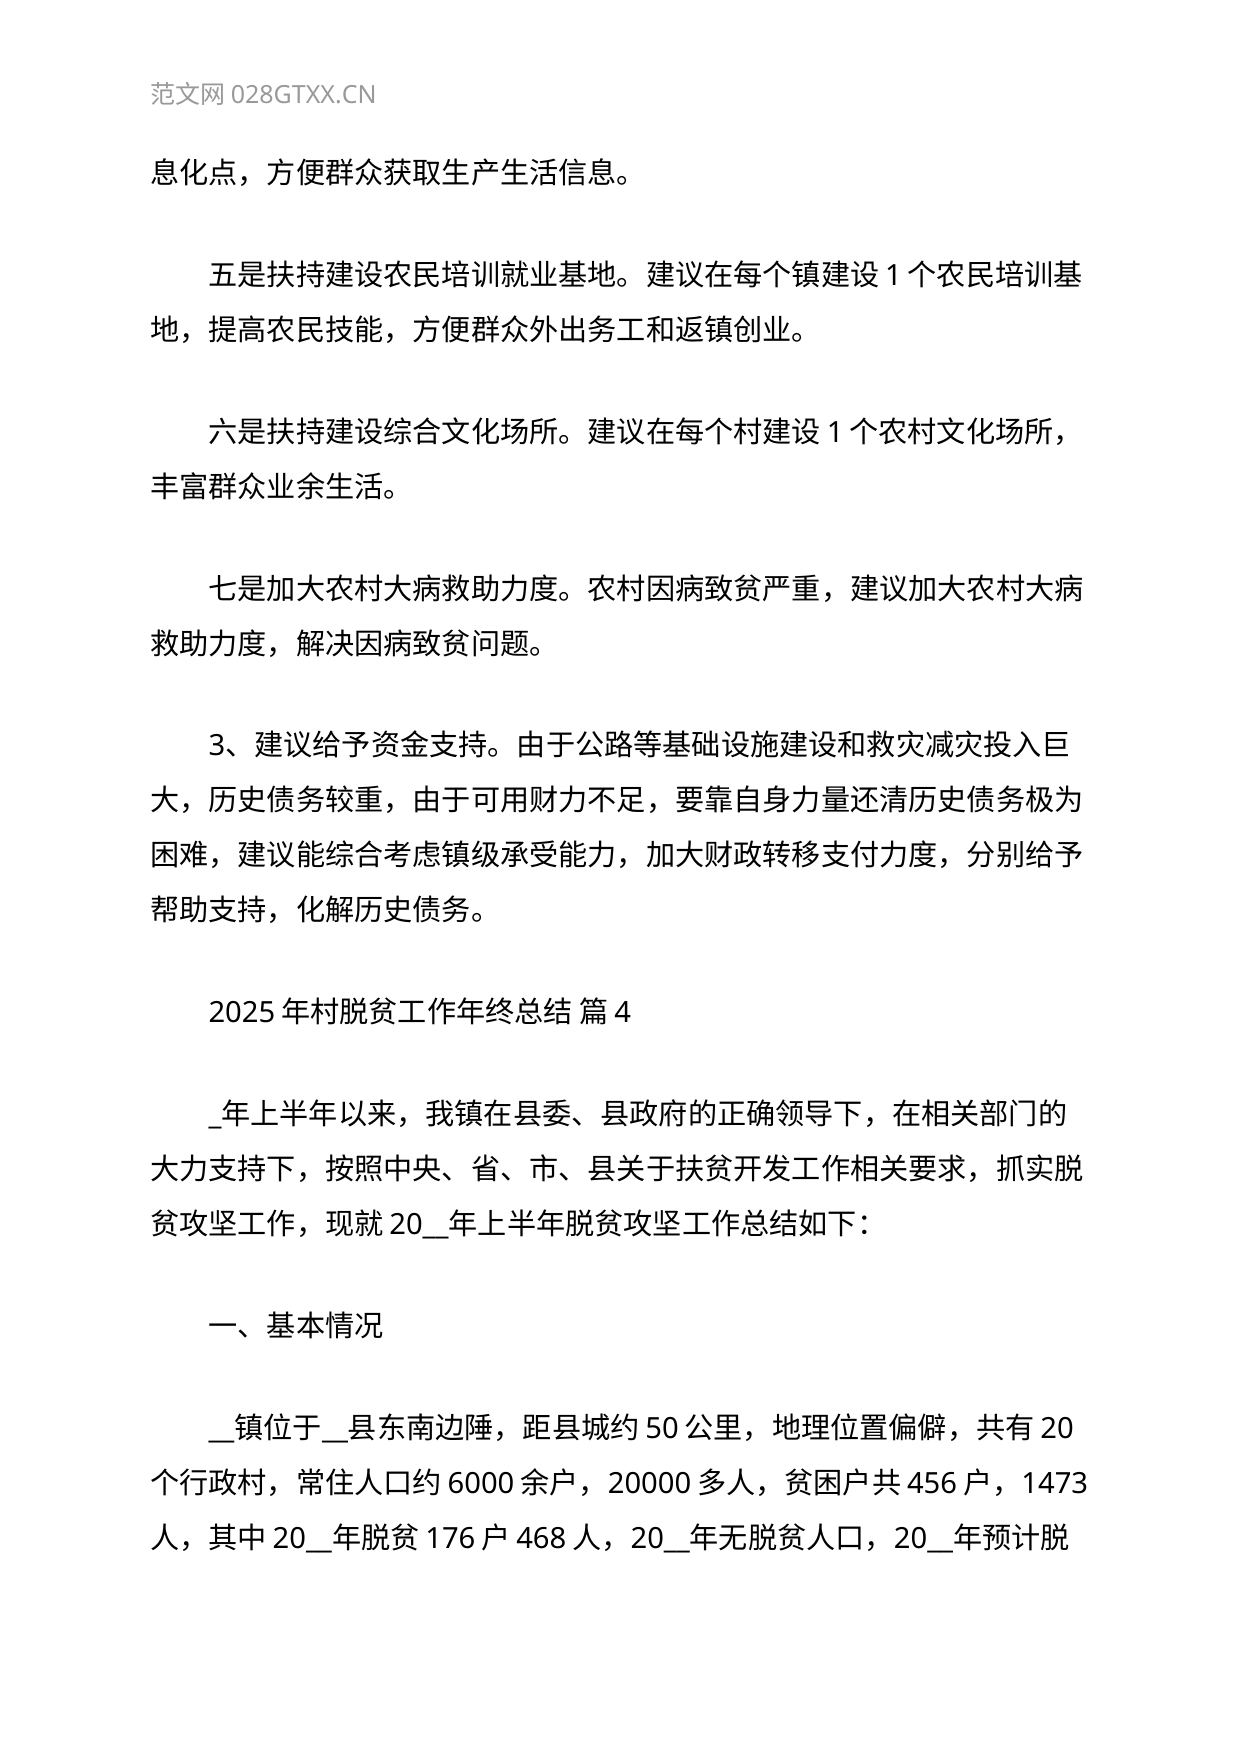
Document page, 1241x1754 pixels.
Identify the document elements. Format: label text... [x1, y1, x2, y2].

text _年上半年以来，我镇在县委、县政府的正确领导下，在相关部门的大力支持下，按照中央、省、市、县关于扶贫开发工作相关要求，抓实脱贫攻坚工作，现就20__年上半年脱贫攻坚工作总结如下： [150, 1091, 1090, 1243]
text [150, 150, 1090, 192]
text 3、建议给予资金支持。由于公路等基础设施建设和救灾减灾投入巨大，历史债务较重，由于可用财力不足，要靠自身力量还清历史债务极为困难，建议能综合考虑镇级承受能力，加大财政转移支付力度，分别给予帮助支持，化解历史债务。 [150, 722, 1090, 929]
text 七是加大农村大病救助力度。农村因病致贫严重，建议加大农村大病救助力度，解决因病致贫问题。 [150, 565, 1090, 662]
text 一、基本情况 [150, 1302, 1090, 1345]
text 六是扶持建设综合文化场所。建议在每个村建设1个农村文化场所，丰富群众业余生活。 [150, 408, 1090, 506]
text 2025年村脱贫工作年终总结 篇4 [150, 988, 1090, 1031]
text 五是扶持建设农民培训就业基地。建议在每个镇建设1个农民培训基地，提高农民技能，方便群众外出务工和返镇创业。 [150, 252, 1090, 349]
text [150, 1404, 1090, 1557]
